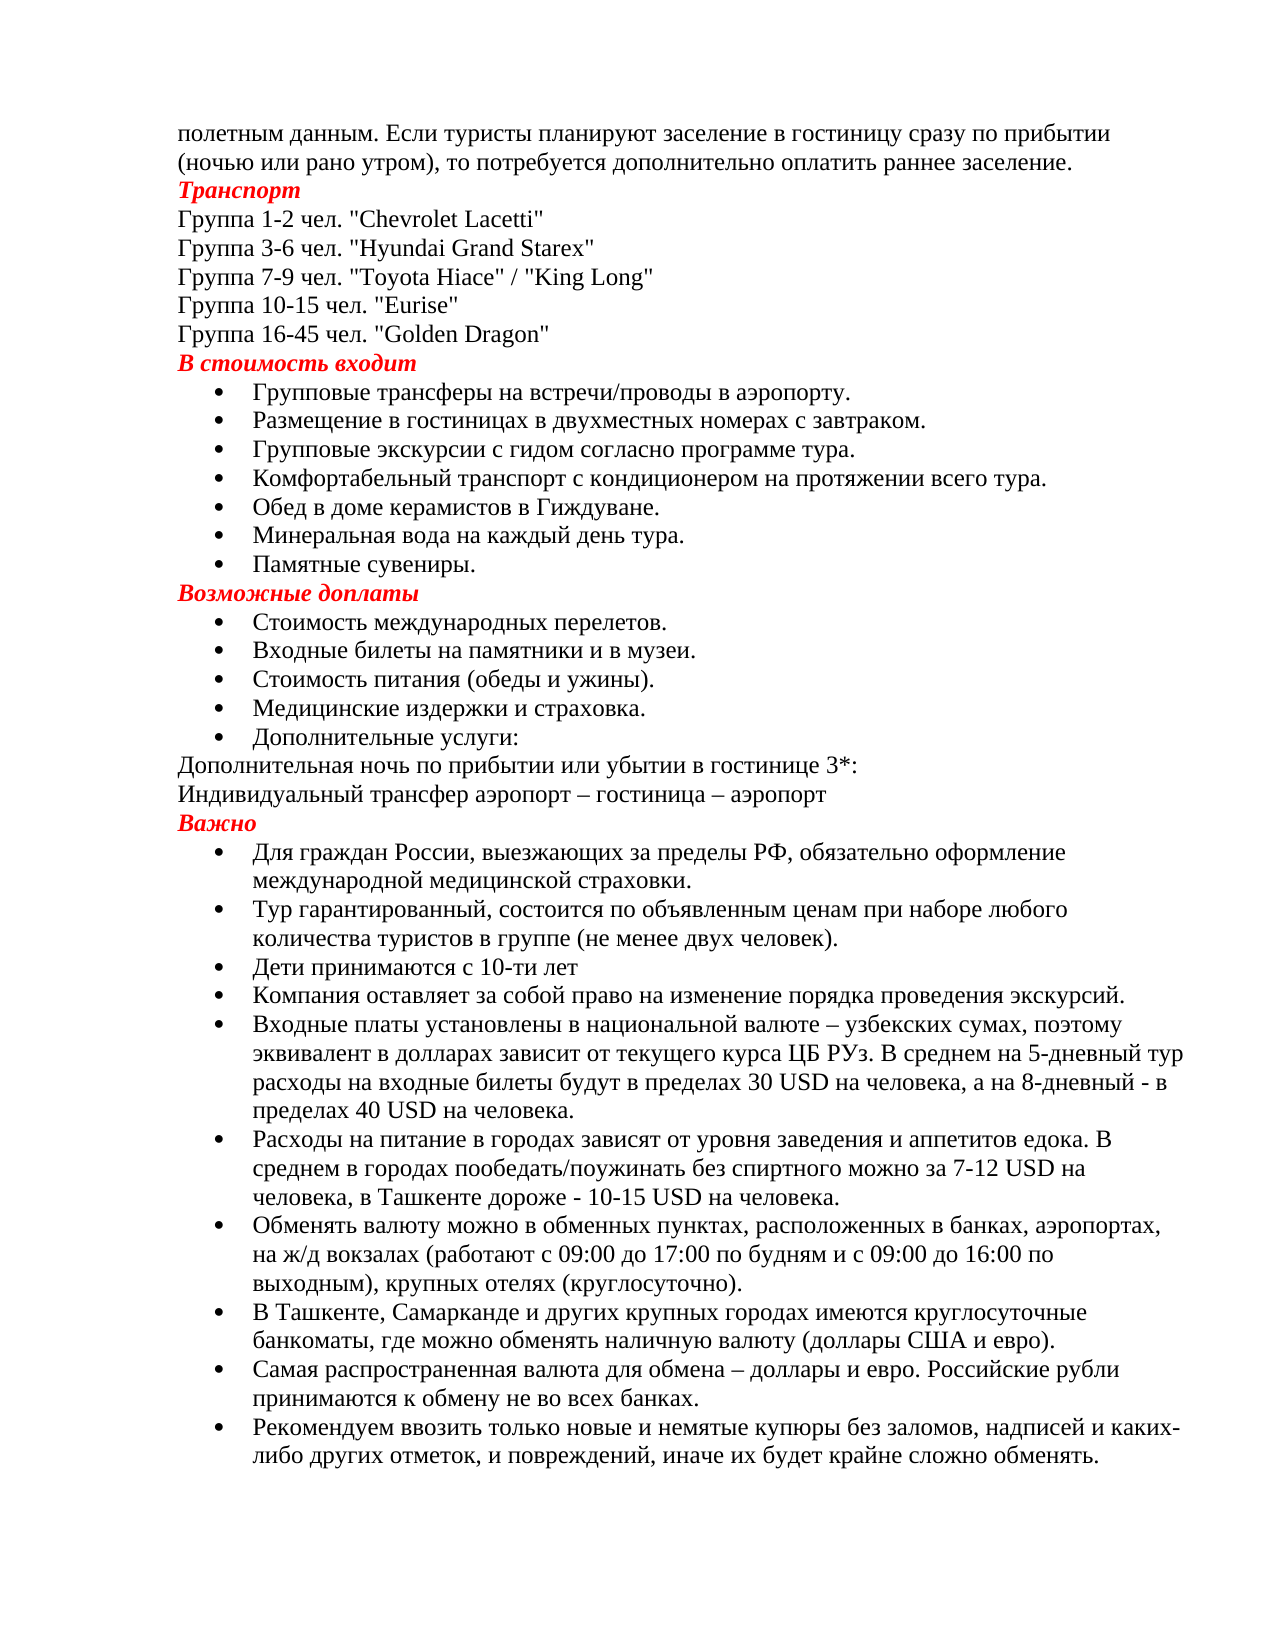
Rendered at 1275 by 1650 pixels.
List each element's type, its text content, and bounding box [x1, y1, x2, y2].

list Компания оставляет за собой право на изменение порядка проведения экскурсий. [215, 981, 1186, 1009]
list Групповые трансферы на встречи/проводы в аэропорту. [215, 377, 1186, 406]
list В Ташкенте, Самарканде и других крупных городах имеются круглосуточные банкоматы, где можно обменять наличную валюту (доллары США и евро). [215, 1297, 1186, 1354]
list Памятные сувениры. [215, 549, 1186, 578]
text Транспорт [177, 176, 1186, 204]
list Групповые экскурсии с гидом согласно программе тура. [215, 434, 1186, 463]
list Минеральная вода на каждый день тура. [215, 521, 1186, 549]
text Индивидуальный трансфер аэропорт – гостиница – аэропорт [177, 779, 1186, 808]
text Группа 7-9 чел. "Toyota Hiace" / "King Long" [177, 262, 1186, 291]
list Рекомендуем ввозить только новые и немятые купюры без заломов, надписей и каких-либо других отметок, и повреждений, иначе их будет крайне сложно обменять. [215, 1412, 1186, 1469]
list Обменять валюту можно в обменных пунктах, расположенных в банках, аэропортах, на ж/д вокзалах (работают с 09:00 до 17:00 по будням и с 09:00 до 16:00 по выходным), крупных отелях (круглосуточно). [215, 1211, 1186, 1297]
list Размещение в гостиницах в двухместных номерах с завтраком. [215, 406, 1186, 434]
list Тур гарантированный, состоится по объявленным ценам при наборе любого количества туристов в группе (не менее двух человек). [215, 894, 1186, 952]
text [177, 118, 1186, 176]
list Комфортабельный транспорт с кондиционером на протяжении всего тура. [215, 463, 1186, 492]
text Возможные доплаты [177, 578, 1186, 607]
text Группа 1-2 чел. "Chevrolet Lacetti" [177, 204, 1186, 233]
list Расходы на питание в городах зависят от уровня заведения и аппетитов едока. В среднем в городах пообедать/поужинать без спиртного можно за 7-12 USD на человека, в Ташкенте дороже - 10-15 USD на человека. [215, 1124, 1186, 1211]
list Обед в доме керамистов в Гиждуване. [215, 492, 1186, 521]
list Самая распространенная валюта для обмена – доллары и евро. Российские рубли принимаются к обмену не во всех банках. [215, 1354, 1186, 1412]
list Дополнительные услуги: [215, 722, 1186, 751]
text Группа 3-6 чел. "Hyundai Grand Starex" [177, 233, 1186, 262]
list Дети принимаются c 10-ти лет [215, 952, 1186, 981]
list Входные платы установлены в национальной валюте – узбекских сумах, поэтому эквивалент в долларах зависит от текущего курса ЦБ РУз. В среднем на 5-дневный тур расходы на входные билеты будут в пределах 30 USD на человека, а на 8-дневный - в пределах 40 USD на человека. [215, 1009, 1186, 1124]
list Для граждан России, выезжающих за пределы РФ, обязательно оформление международной медицинской страховки. [215, 837, 1186, 894]
list Стоимость международных перелетов. [215, 607, 1186, 636]
list Медицинские издержки и страховка. [215, 693, 1186, 722]
text Группа 10-15 чел. "Eurise" [177, 291, 1186, 319]
text Важно [177, 808, 1186, 837]
text Дополнительная ночь по прибытии или убытии в гостинице 3*: [177, 751, 1186, 779]
text Группа 16-45 чел. "Golden Dragon" [177, 319, 1186, 348]
text В стоимость входит [177, 348, 1186, 377]
list Стоимость питания (обеды и ужины). [215, 664, 1186, 693]
list Входные билеты на памятники и в музеи. [215, 636, 1186, 664]
